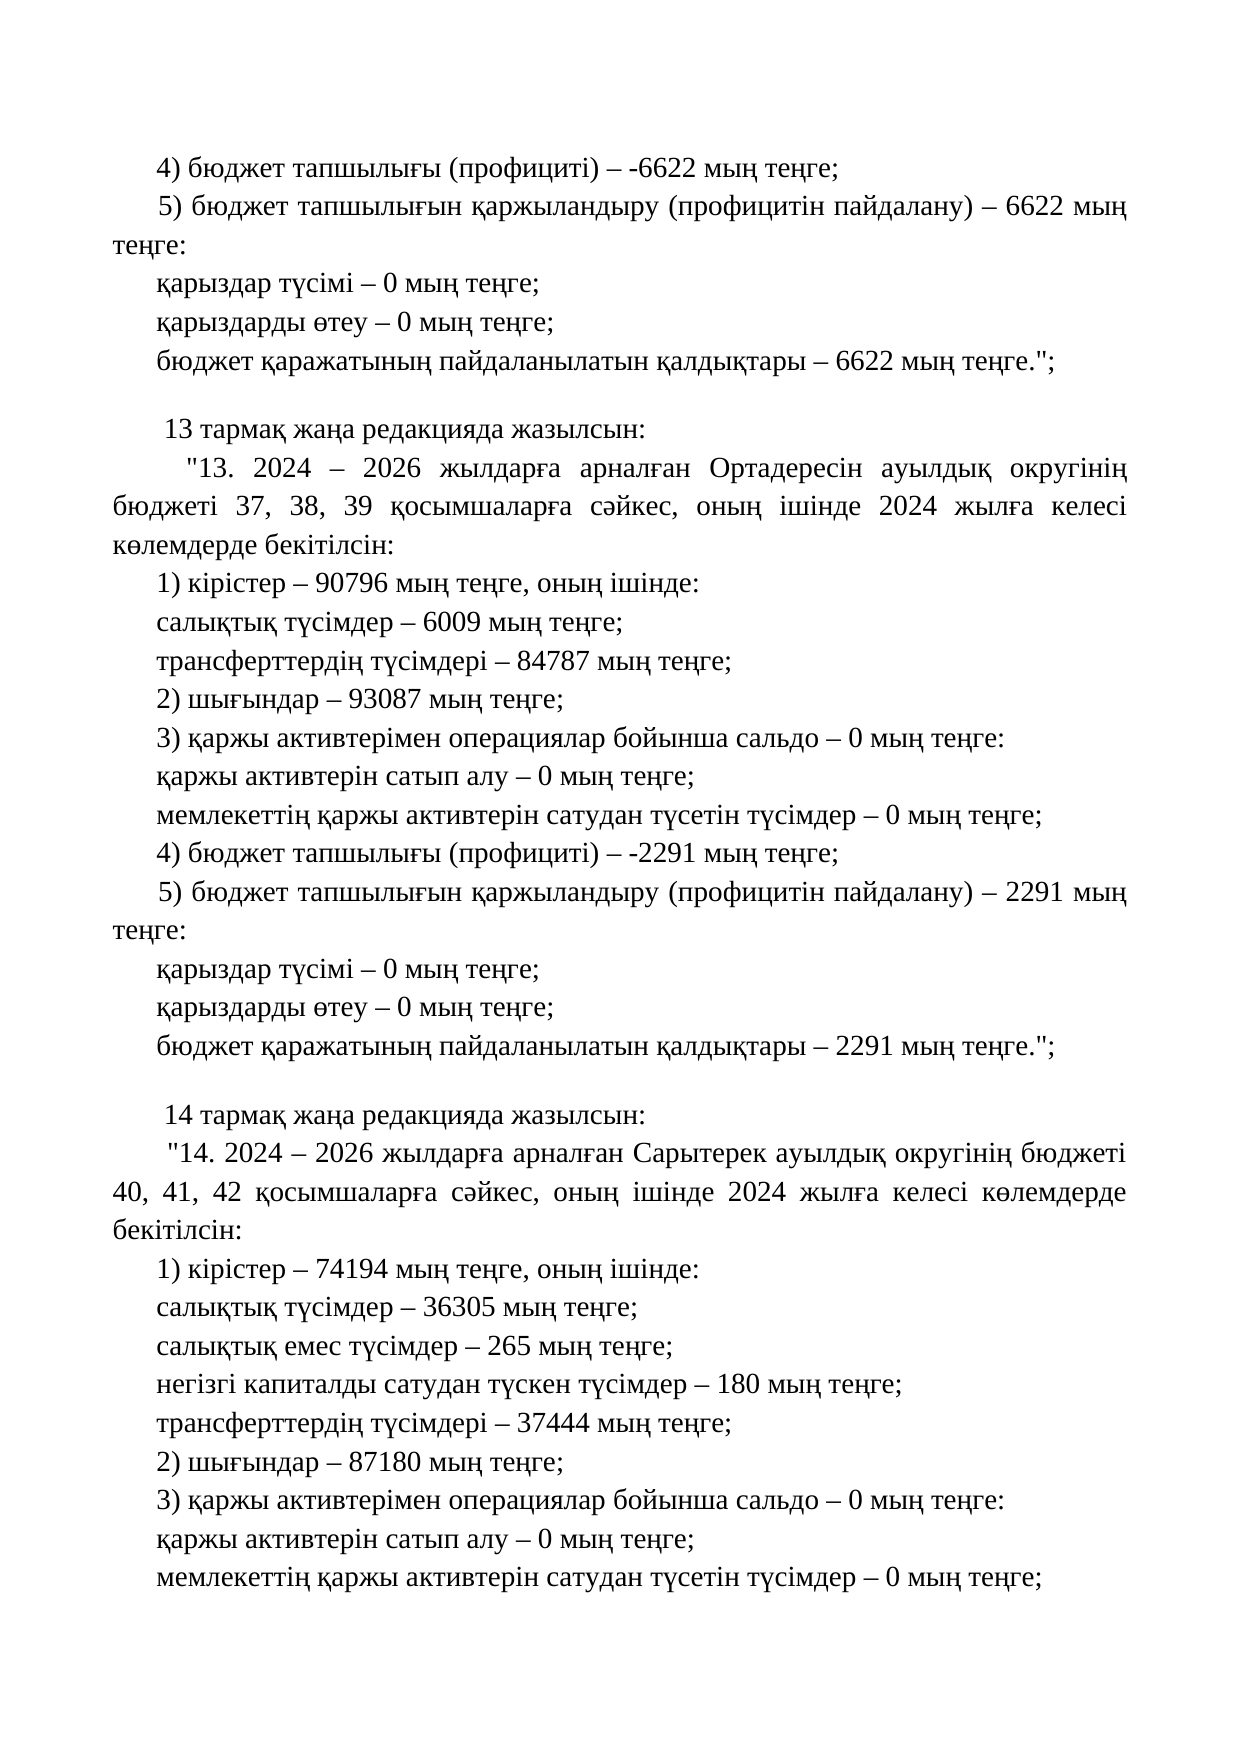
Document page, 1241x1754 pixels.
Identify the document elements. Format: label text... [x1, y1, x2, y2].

text қарыздарды өтеу – 0 мың теңге; [112, 304, 1128, 338]
text негізгі капиталды сатудан түскен түсімдер – 180 мың теңге; [112, 1367, 1128, 1400]
text 1) кірістер – 74194 мың теңге, оның ішінде: [112, 1251, 1128, 1284]
text мемлекеттің қаржы активтерін сатудан түсетін түсімдер – 0 мың теңге; [112, 1559, 1128, 1593]
text қаржы активтерін сатып алу – 0 мың теңге; [112, 1521, 1128, 1554]
text трансферттердің түсімдері – 37444 мың теңге; [112, 1405, 1128, 1439]
text 14 тармақ жаңа редакцияда жазылсын: [112, 1097, 1128, 1130]
text 5) бюджет тапшылығын қаржыландыру (профицитін пайдалану) – 6622 мың теңге: [112, 188, 1128, 261]
text 5) бюджет тапшылығын қаржыландыру (профицитін пайдалану) – 2291 мың теңге: [112, 874, 1128, 946]
text 4) бюджет тапшылығы (профициті) – -6622 мың теңге; [112, 150, 1128, 183]
text 1) кірістер – 90796 мың теңге, оның ішінде: [112, 566, 1128, 599]
text "13. 2024 – 2026 жылдарға арналған Ортадересін ауылдық округінің бюджеті 37, 38, 39 қосымшаларға сәйкес, оның ішінде 2024 жылға келесі көлемдерде бекітілсін: [112, 450, 1128, 561]
text салықтық емес түсімдер – 265 мың теңге; [112, 1328, 1128, 1362]
text 3) қаржы активтерімен операциялар бойынша сальдо – 0 мың теңге: [112, 1482, 1128, 1516]
text қарыздарды өтеу – 0 мың теңге; [112, 989, 1128, 1023]
text қарыздар түсімі – 0 мың теңге; [112, 266, 1128, 299]
text трансферттердің түсімдері – 84787 мың теңге; [112, 643, 1128, 676]
text салықтық түсімдер – 36305 мың теңге; [112, 1289, 1128, 1323]
text 13 тармақ жаңа редакцияда жазылсын: [112, 411, 1128, 445]
text мемлекеттің қаржы активтерін сатудан түсетін түсімдер – 0 мың теңге; [112, 797, 1128, 830]
text қаржы активтерін сатып алу – 0 мың теңге; [112, 758, 1128, 792]
text "14. 2024 – 2026 жылдарға арналған Сарытерек ауылдық округінің бюджеті 40, 41, 42 қосымшаларға сәйкес, оның ішінде 2024 жылға келесі көлемдерде бекітілсін: [112, 1135, 1128, 1246]
text 4) бюджет тапшылығы (профициті) – -2291 мың теңге; [112, 835, 1128, 869]
text салықтық түсімдер – 6009 мың теңге; [112, 604, 1128, 638]
text 2) шығындар – 93087 мың теңге; [112, 681, 1128, 715]
text 3) қаржы активтерімен операциялар бойынша сальдо – 0 мың теңге: [112, 720, 1128, 753]
text бюджет қаражатының пайдаланылатын қалдықтары – 6622 мың теңге."; [112, 343, 1128, 376]
text қарыздар түсімі – 0 мың теңге; [112, 951, 1128, 984]
text бюджет қаражатының пайдаланылатын қалдықтары – 2291 мың теңге."; [112, 1028, 1128, 1062]
text 2) шығындар – 87180 мың теңге; [112, 1444, 1128, 1477]
